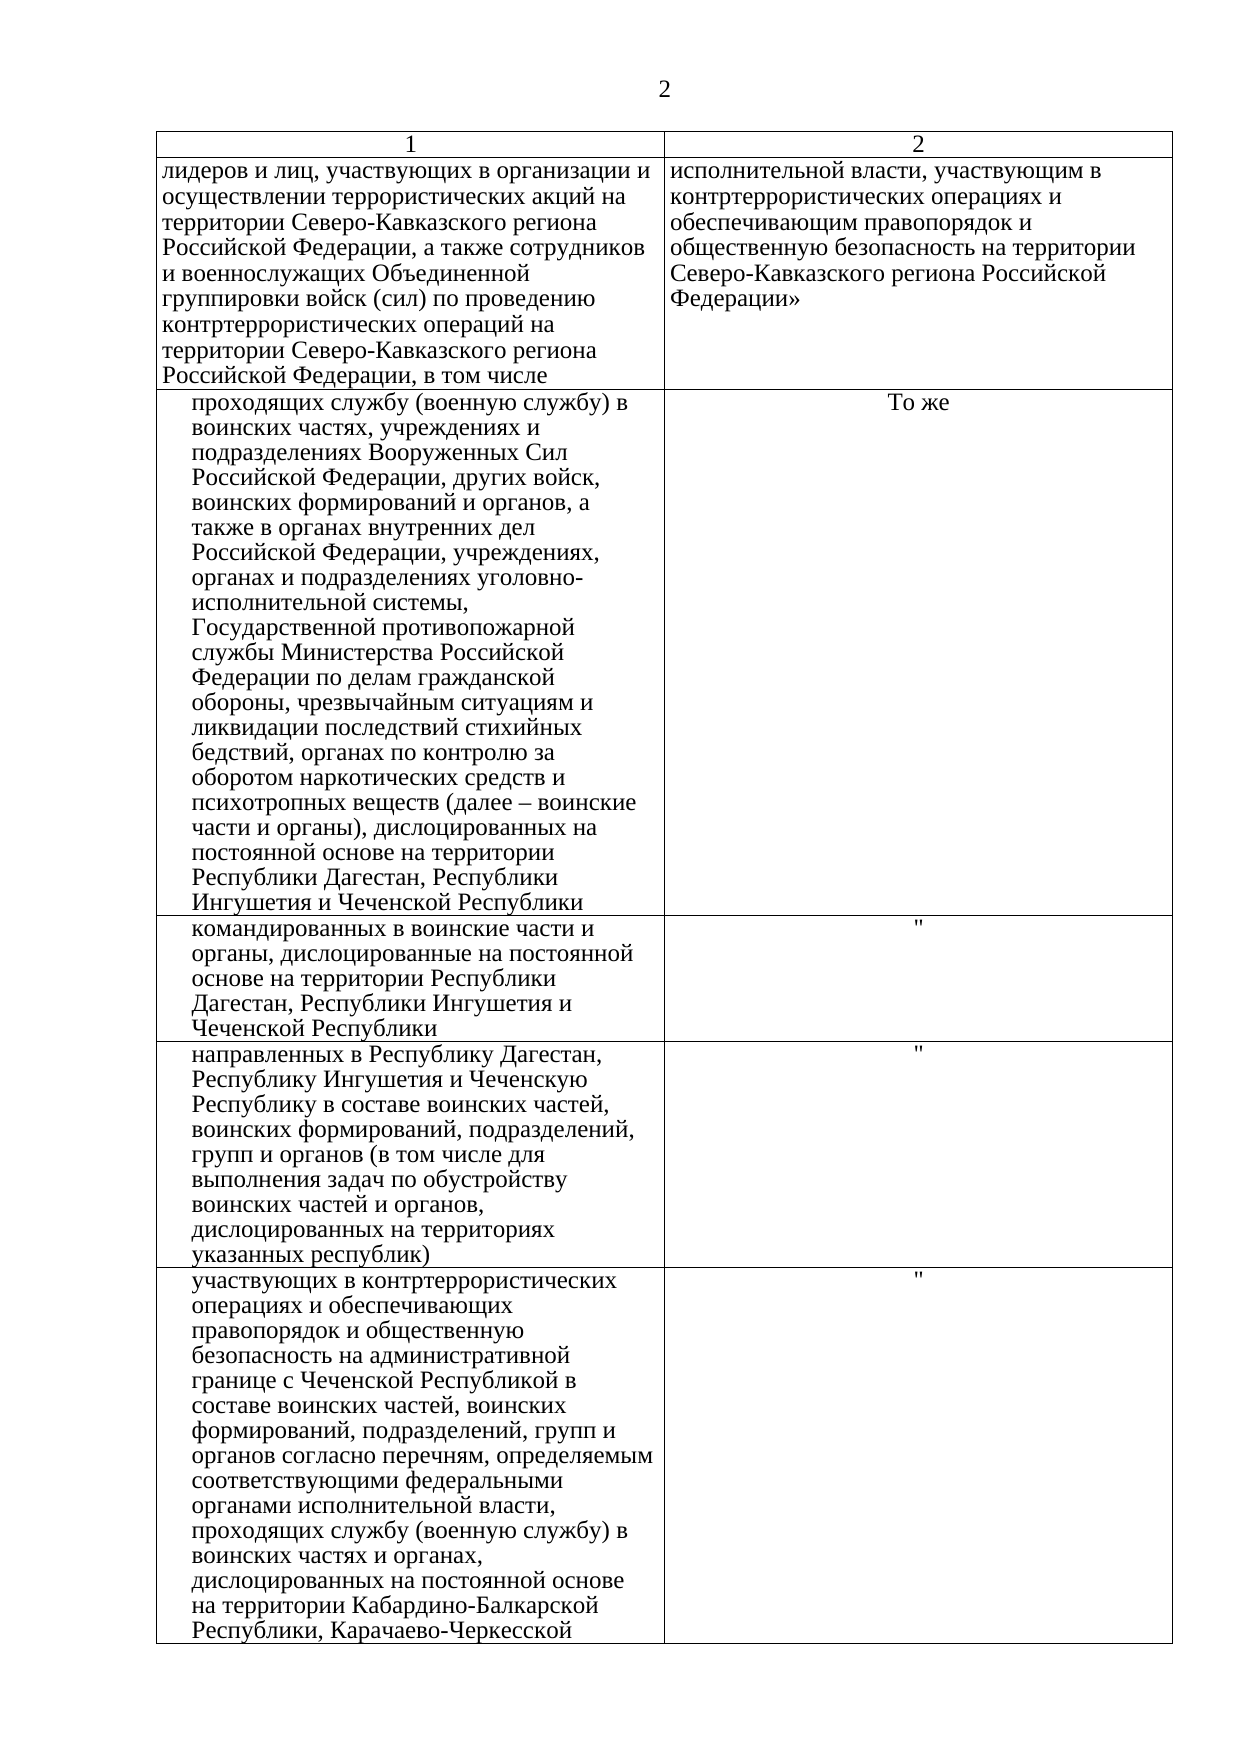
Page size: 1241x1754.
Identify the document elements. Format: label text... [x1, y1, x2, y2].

table_header 2 [665, 132, 1172, 157]
table_cell проходящих службу (военную службу) в воинских частях, учреждениях и подразделениях Вооруженных Сил Российской Федерации, других войск, воинских формирований и органов, а также в органах внутренних дел Российской Федерации, учреждениях, органах и подразделениях уголовно-исполнительной системы, Государственной противопожарной службы Министерства Российской Федерации по делам гражданской обороны, чрезвычайным ситуациям и ликвидации последствий стихийных бедствий, органах по контролю за оборотом наркотических средств и психотропных веществ (далее – воинские части и органы), дислоцированных на постоянной основе на территории Республики Дагестан, Республики Ингушетия и Чеченской Республики [157, 390, 664, 915]
table_cell командированных в воинские части и органы, дислоцированные на постоянной основе на территории Республики Дагестан, Республики Ингушетия и Чеченской Республики [157, 916, 664, 1041]
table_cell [157, 158, 664, 389]
table_cell То же [665, 390, 1172, 915]
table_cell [157, 1268, 664, 1643]
table_header 1 [157, 132, 664, 157]
table_cell " [665, 1268, 1172, 1643]
table_cell " [665, 1042, 1172, 1267]
table_cell направленных в Республику Дагестан, Республику Ингушетия и Чеченскую Республику в составе воинских частей, воинских формирований, подразделений, групп и органов (в том числе для выполнения задач по обустройству воинских частей и органов, дислоцированных на территориях указанных республик) [157, 1042, 664, 1267]
table_cell " [665, 916, 1172, 1041]
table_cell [665, 158, 1172, 389]
